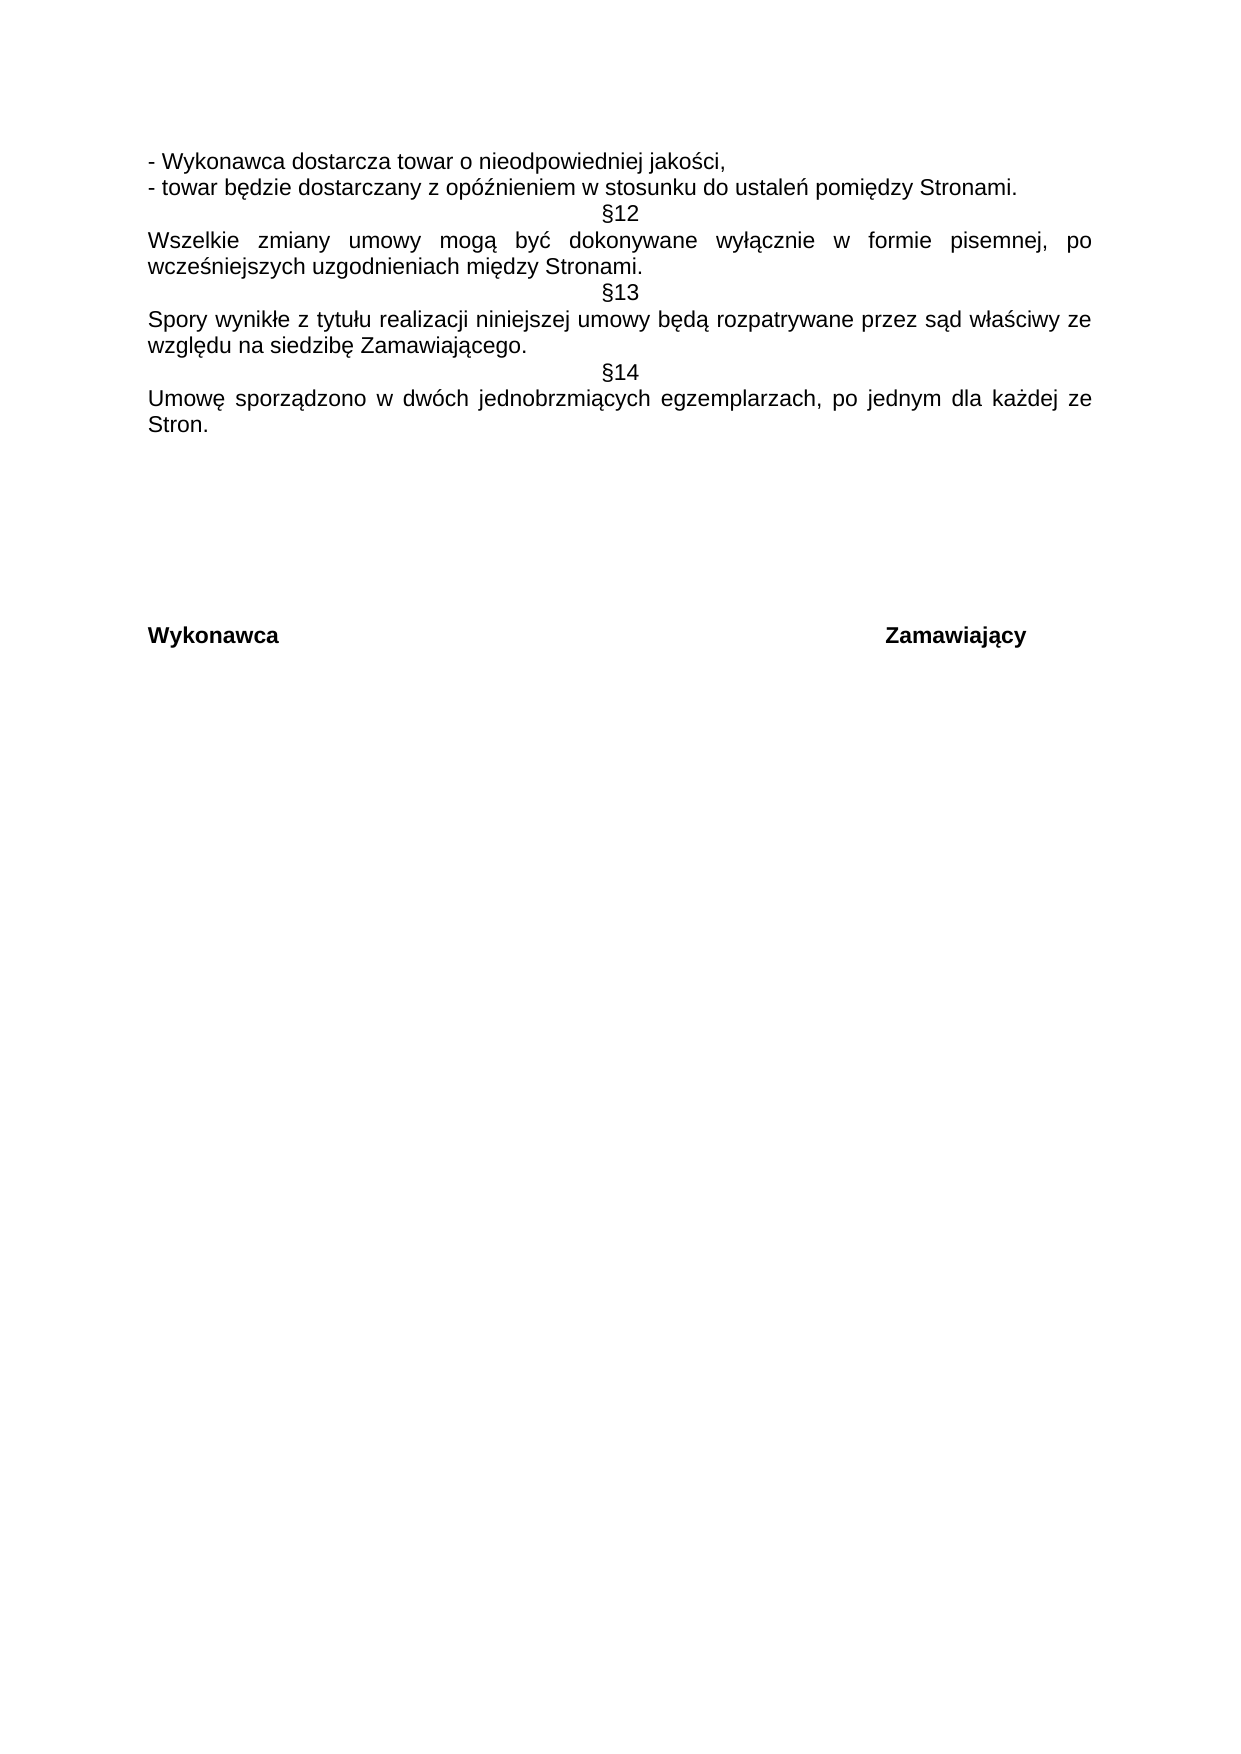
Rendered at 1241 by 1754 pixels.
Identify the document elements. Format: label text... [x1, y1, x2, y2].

text §14 [148, 358, 1093, 385]
text Spory wynikłe z tytułu realizacji niniejszej umowy będą rozpatrywane przez sąd właściwy ze względu na siedzibę Zamawiającego. [148, 306, 1093, 358]
text §12 [148, 200, 1093, 227]
text §13 [148, 279, 1093, 306]
text - towar będzie dostarczany z opóźnieniem w stosunku do ustaleń pomiędzy Stronami. [148, 174, 1093, 200]
text - Wykonawca dostarcza towar o nieodpowiedniej jakości, [148, 148, 1093, 174]
text Wszelkie zmiany umowy mogą być dokonywane wyłącznie w formie pisemnej, po wcześniejszych uzgodnieniach między Stronami. [148, 227, 1093, 279]
text Wykonawca Zamawiający [148, 622, 1093, 648]
text Umowę sporządzono w dwóch jednobrzmiących egzemplarzach, po jednym dla każdej ze Stron. [148, 385, 1093, 437]
